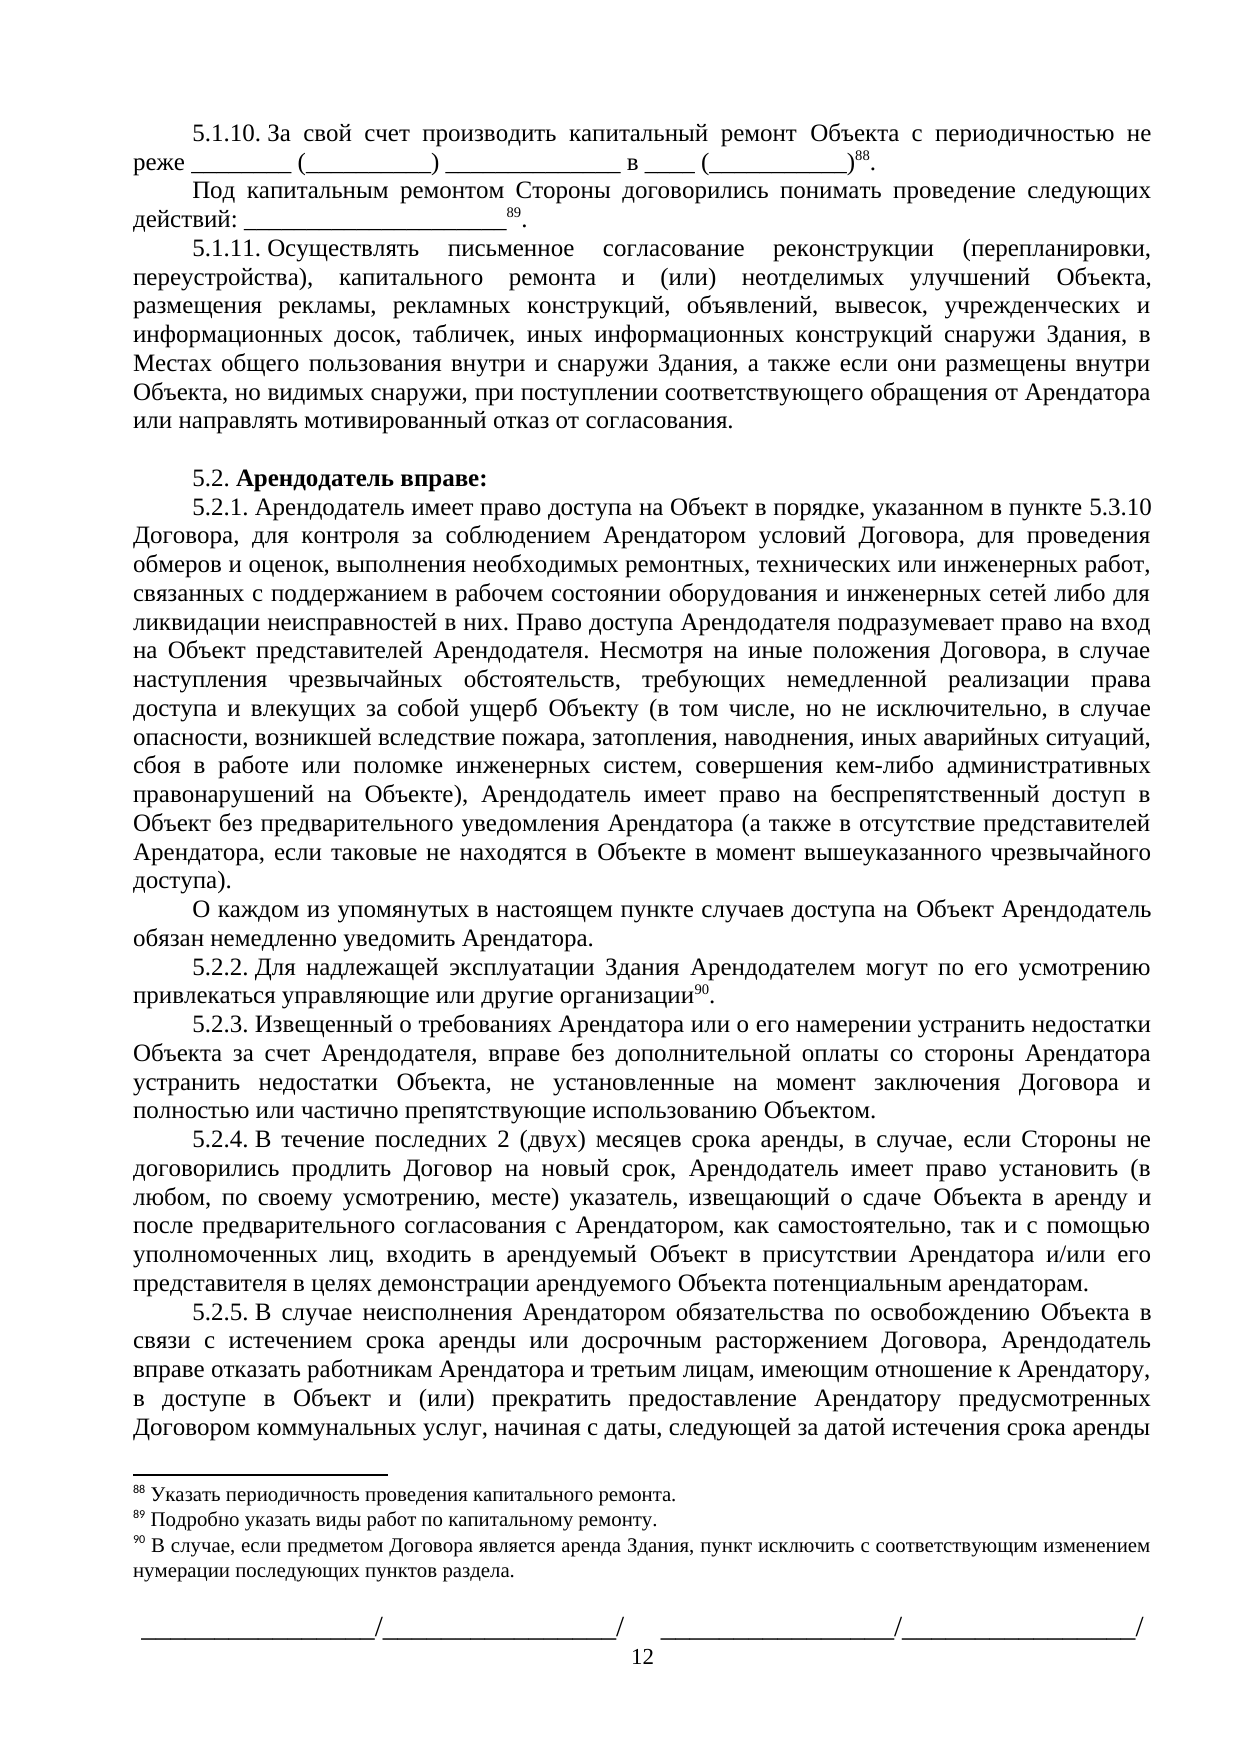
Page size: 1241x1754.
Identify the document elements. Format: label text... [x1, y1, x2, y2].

list За свой счет производить капитальный ремонт Объекта с периодичностью не реже ________ (__________) ______________ в ____ (___________). [133, 118, 1152, 176]
list Для надлежащей эксплуатации Здания Арендодателем могут по его усмотрению привлекаться управляющие или другие организации. [133, 952, 1152, 1009]
list Извещенный о требованиях Арендатора или о его намерении устранить недостатки Объекта за счет Арендодателя, вправе без дополнительной оплаты со стороны Арендатора устранить недостатки Объекта, не установленные на момент заключения Договора и полностью или частично препятствующие использованию Объектом. [133, 1009, 1152, 1124]
list О каждом из упомянутых в настоящем пункте случаев доступа на Объект Арендодатель обязан немедленно уведомить Арендатора. [133, 894, 1152, 952]
list Арендодатель вправе: [133, 463, 1152, 492]
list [133, 1297, 1152, 1441]
list Арендодатель имеет право доступа на Объект в порядке, указанном в пункте 5.3.10 Договора, для контроля за соблюдением Арендатором условий Договора, для проведения обмеров и оценок, выполнения необходимых ремонтных, технических или инженерных работ, связанных с поддержанием в рабочем состоянии оборудования и инженерных сетей либо для ликвидации неисправностей в них. Право доступа Арендодателя подразумевает право на вход на Объект представителей Арендодателя. Несмотря на иные положения Договора, в случае наступления чрезвычайных обстоятельств, требующих немедленной реализации права доступа и влекущих за собой ущерб Объекту (в том числе, но не исключительно, в случае опасности, возникшей вследствие пожара, затопления, наводнения, иных аварийных ситуаций, сбоя в работе или поломке инженерных систем, совершения кем-либо административных правонарушений на Объекте), Арендодатель имеет право на беспрепятственный доступ в Объект без предварительного уведомления Арендатора (а также в отсутствие представителей Арендатора, если таковые не находятся в Объекте в момент вышеуказанного чрезвычайного доступа). [133, 492, 1152, 894]
text Под капитальным ремонтом Стороны договорились понимать проведение следующих действий: _____________________. [133, 176, 1152, 233]
list В течение последних 2 (двух) месяцев срока аренды, в случае, если Стороны не договорились продлить Договор на новый срок, Арендодатель имеет право установить (в любом, по своему усмотрению, месте) указатель, извещающий о сдаче Объекта в аренду и после предварительного согласования с Арендатором, как самостоятельно, так и с помощью уполномоченных лиц, входить в арендуемый Объект в присутствии Арендатора и/или его представителя в целях демонстрации арендуемого Объекта потенциальным арендаторам. [133, 1124, 1152, 1297]
list Осуществлять письменное согласование реконструкции (перепланировки, переустройства), капитального ремонта и (или) неотделимых улучшений Объекта, размещения рекламы, рекламных конструкций, объявлений, вывесок, учрежденческих и информационных досок, табличек, иных информационных конструкций снаружи Здания, в Местах общего пользования внутри и снаружи Здания, а также если они размещены внутри Объекта, но видимых снаружи, при поступлении соответствующего обращения от Арендатора или направлять мотивированный отказ от согласования. [133, 233, 1152, 434]
